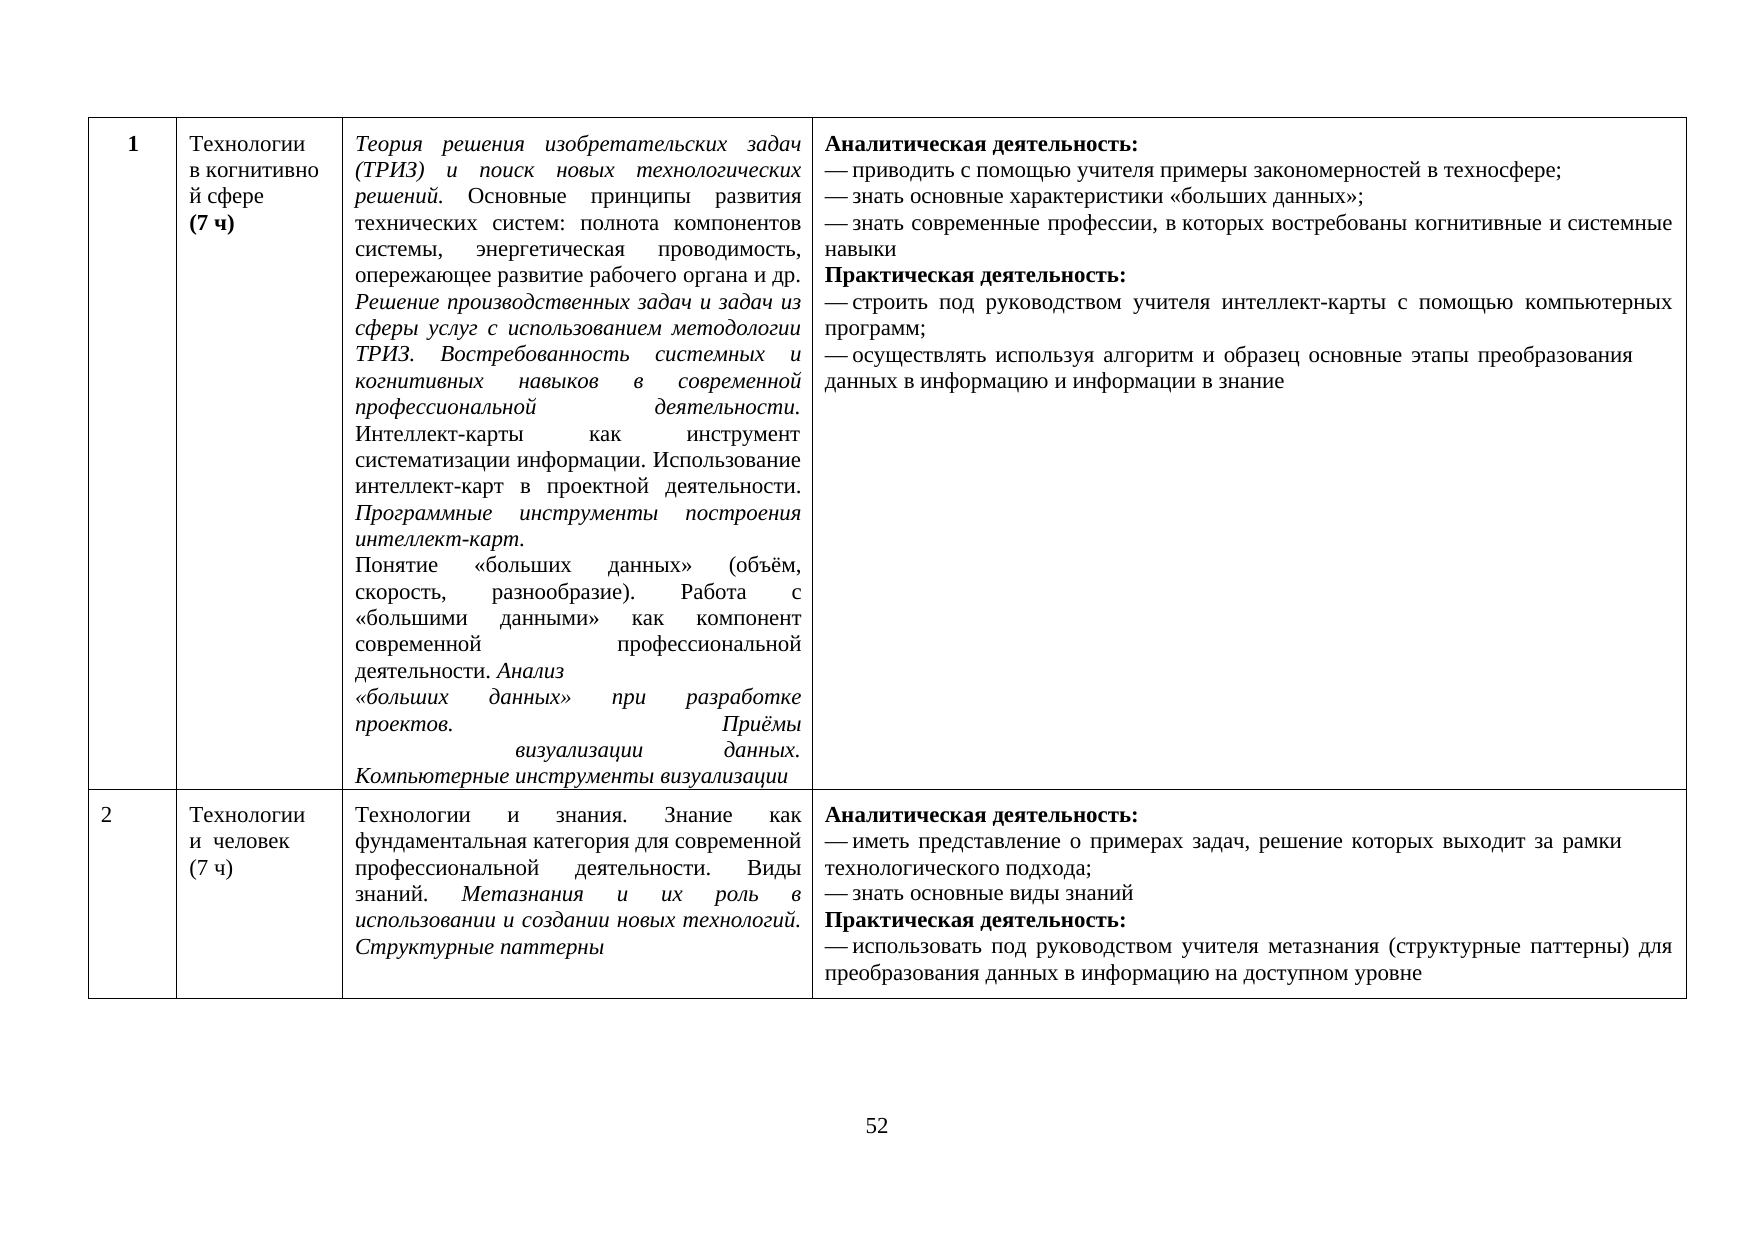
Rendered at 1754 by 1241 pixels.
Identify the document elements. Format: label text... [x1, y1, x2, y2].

table_cell Технологии и знания. Знание как фундаментальная категория для современной профессиональной деятельности. Виды знаний. Метазнания и их роль в использовании и создании новых технологий. Структурные паттерны [343, 790, 812, 998]
table_header 1 [89, 118, 176, 789]
table_header Теория решения изобретательских задач (ТРИЗ) и поиск новых технологических решений. Основные принципы развития технических систем: полнота компонентов системы, энергетическая проводимость, опережающее развитие рабочего органа и др. Решение производственных задач и задач из сферы услуг с использованием методологии ТРИЗ. Востребованность системных и когнитивных навыков в современной профессиональной деятельности. Интеллект-карты как инструмент систематизации информации. Использование интеллект-карт в проектной деятельности. Программные инструменты построения интеллект-карт. Понятие «больших данных» (объём, скорость, разнообразие). Работа с «большими данными» как компонент современной профессиональной деятельности. Анализ «больших данных» при разработке проектов. Приёмы визуализации данных. Компьютерные инструменты визуализации [343, 118, 812, 789]
table_cell 2 [89, 790, 176, 998]
table_header Аналитическая деятельность: — приводить с помощью учителя примеры закономерностей в техносфере; — знать основные характеристики «больших данных»; — знать современные профессии, в которых востребованы когнитивные и системные навыки Практическая деятельность: — строить под руководством учителя интеллект-карты c помощью компьютерных программ; — осуществлять используя алгоритм и образец основные этапы преобразования данных в информацию и информации в знание [813, 118, 1686, 789]
table_cell Технологии и человек (7 ч) [177, 790, 342, 998]
table_cell Аналитическая деятельность: — иметь представление о примерах задач, решение которых выходит за рамки технологического подхода; — знать основные виды знаний Практическая деятельность: — использовать под руководством учителя метазнания (структурные паттерны) для преобразования данных в информацию на доступном уровне [813, 790, 1686, 998]
table_header Технологии в когнитивно й сфере (7 ч) [177, 118, 342, 789]
